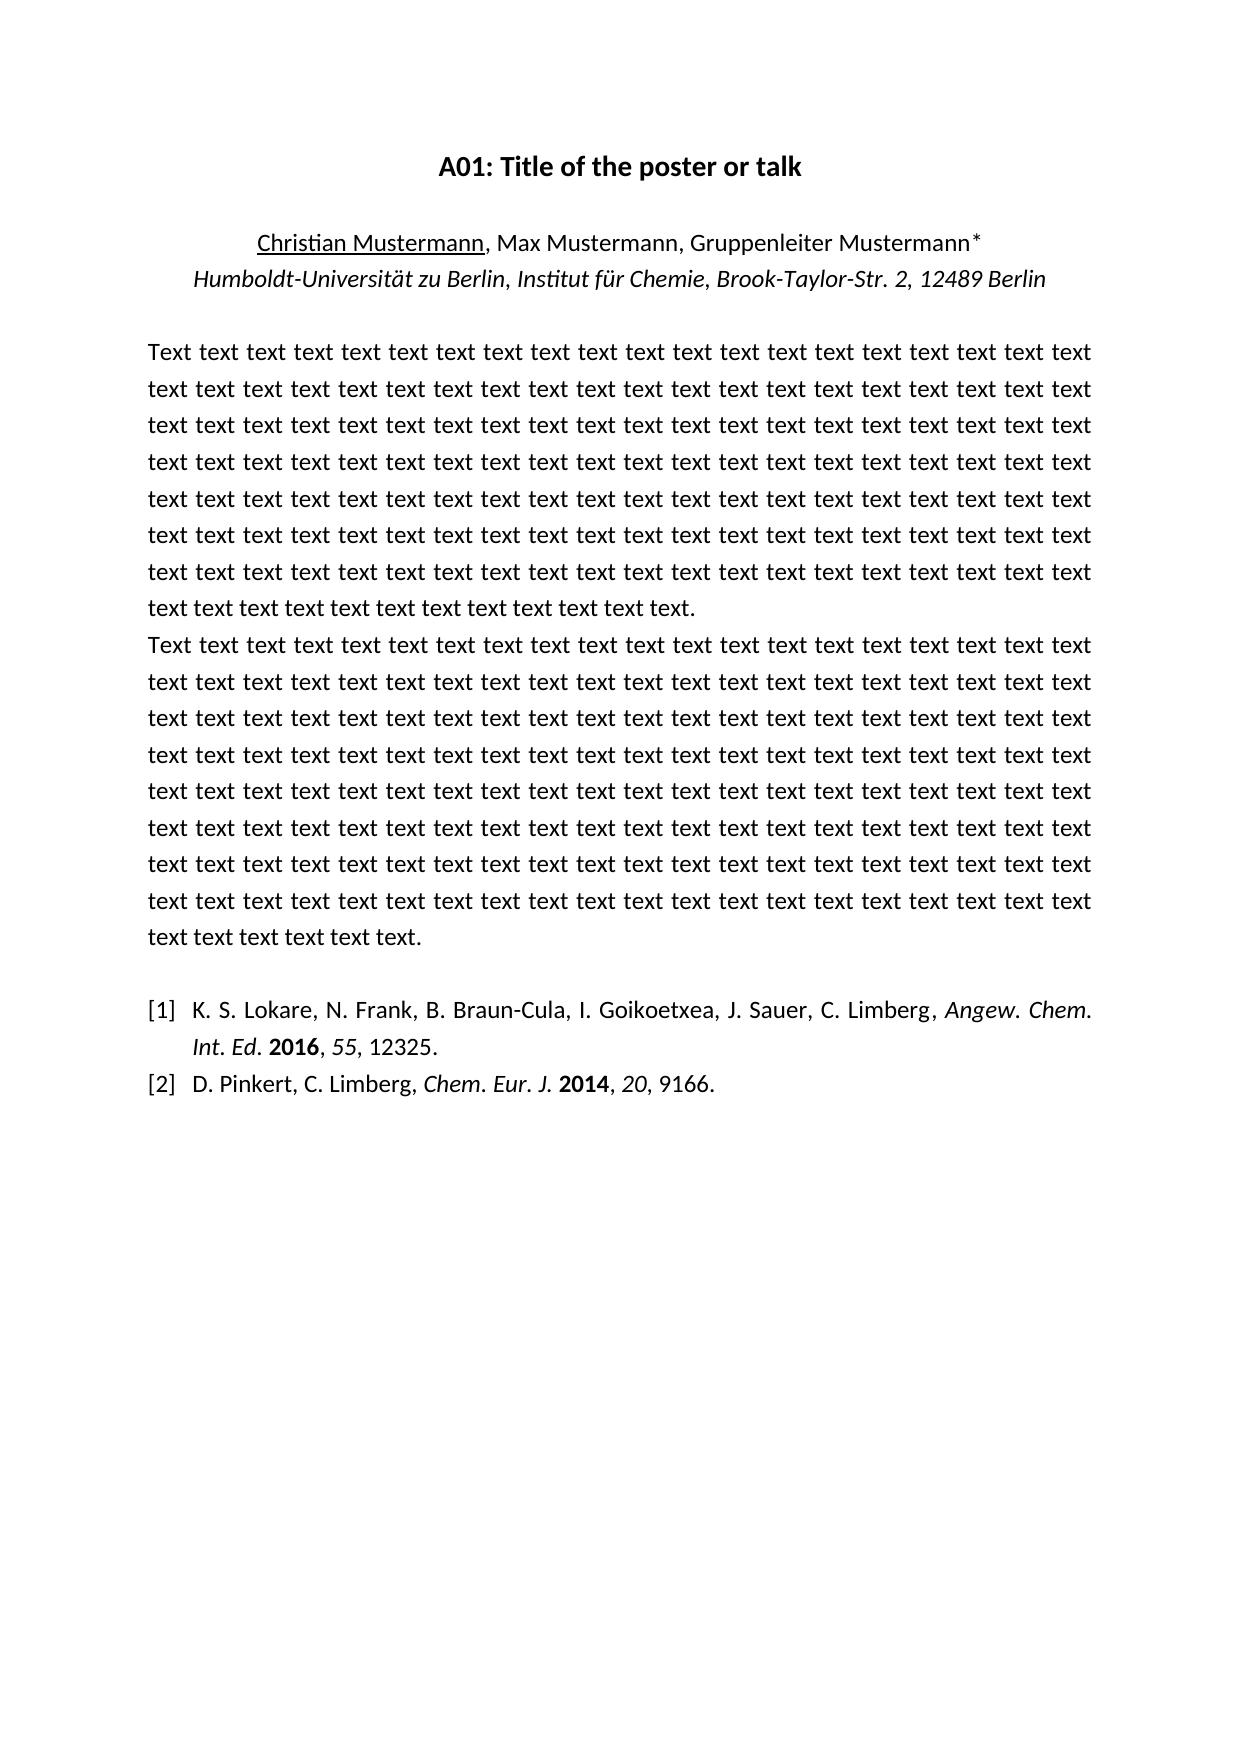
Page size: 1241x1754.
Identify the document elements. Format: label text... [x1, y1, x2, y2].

text Text text text text text text text text text text text text text text text text text text text text text text text text text text text text text text text text text text text text text text text text text text text text text text text text text text text text text text text text text text text text text text text text text text text text text text text text text text text text text text text text text text text text text text text text text text text text text text text text text text text text text text text text text text text text text text text text text text text text text text text text text text text text text text text text text text text text text text text text text text text text text text text text text text text text text text text text text text text text text text text text text text text text text text. [148, 629, 1093, 952]
text [2] D. Pinkert, C. Limberg, Chem. Eur. J. 2014, 20, 9166. [148, 1068, 1093, 1098]
text Text text text text text text text text text text text text text text text text text text text text text text text text text text text text text text text text text text text text text text text text text text text text text text text text text text text text text text text text text text text text text text text text text text text text text text text text text text text text text text text text text text text text text text text text text text text text text text text text text text text text text text text text text text text text text text text text text text text text text text text text text text text text text text text text text text text text text text text text text text text text text text text text text text text text text text text text. [148, 337, 1093, 623]
text Humboldt-Universität zu Berlin, Institut für Chemie, Brook-Taylor-Str. 2, 12489 [148, 263, 1093, 294]
text A01: Title of the poster or talk [148, 148, 1093, 183]
text [1] K. S. Lokare, N. Frank, B. Braun-Cula, I. Goikoetxea, J. Sauer, C. Limberg, Angew. Chem. Int. Ed. 2016, 55, 12325. [148, 995, 1093, 1062]
text Christian Mustermann, Max Mustermann, Gruppenleiter Mustermann* [148, 227, 1093, 257]
